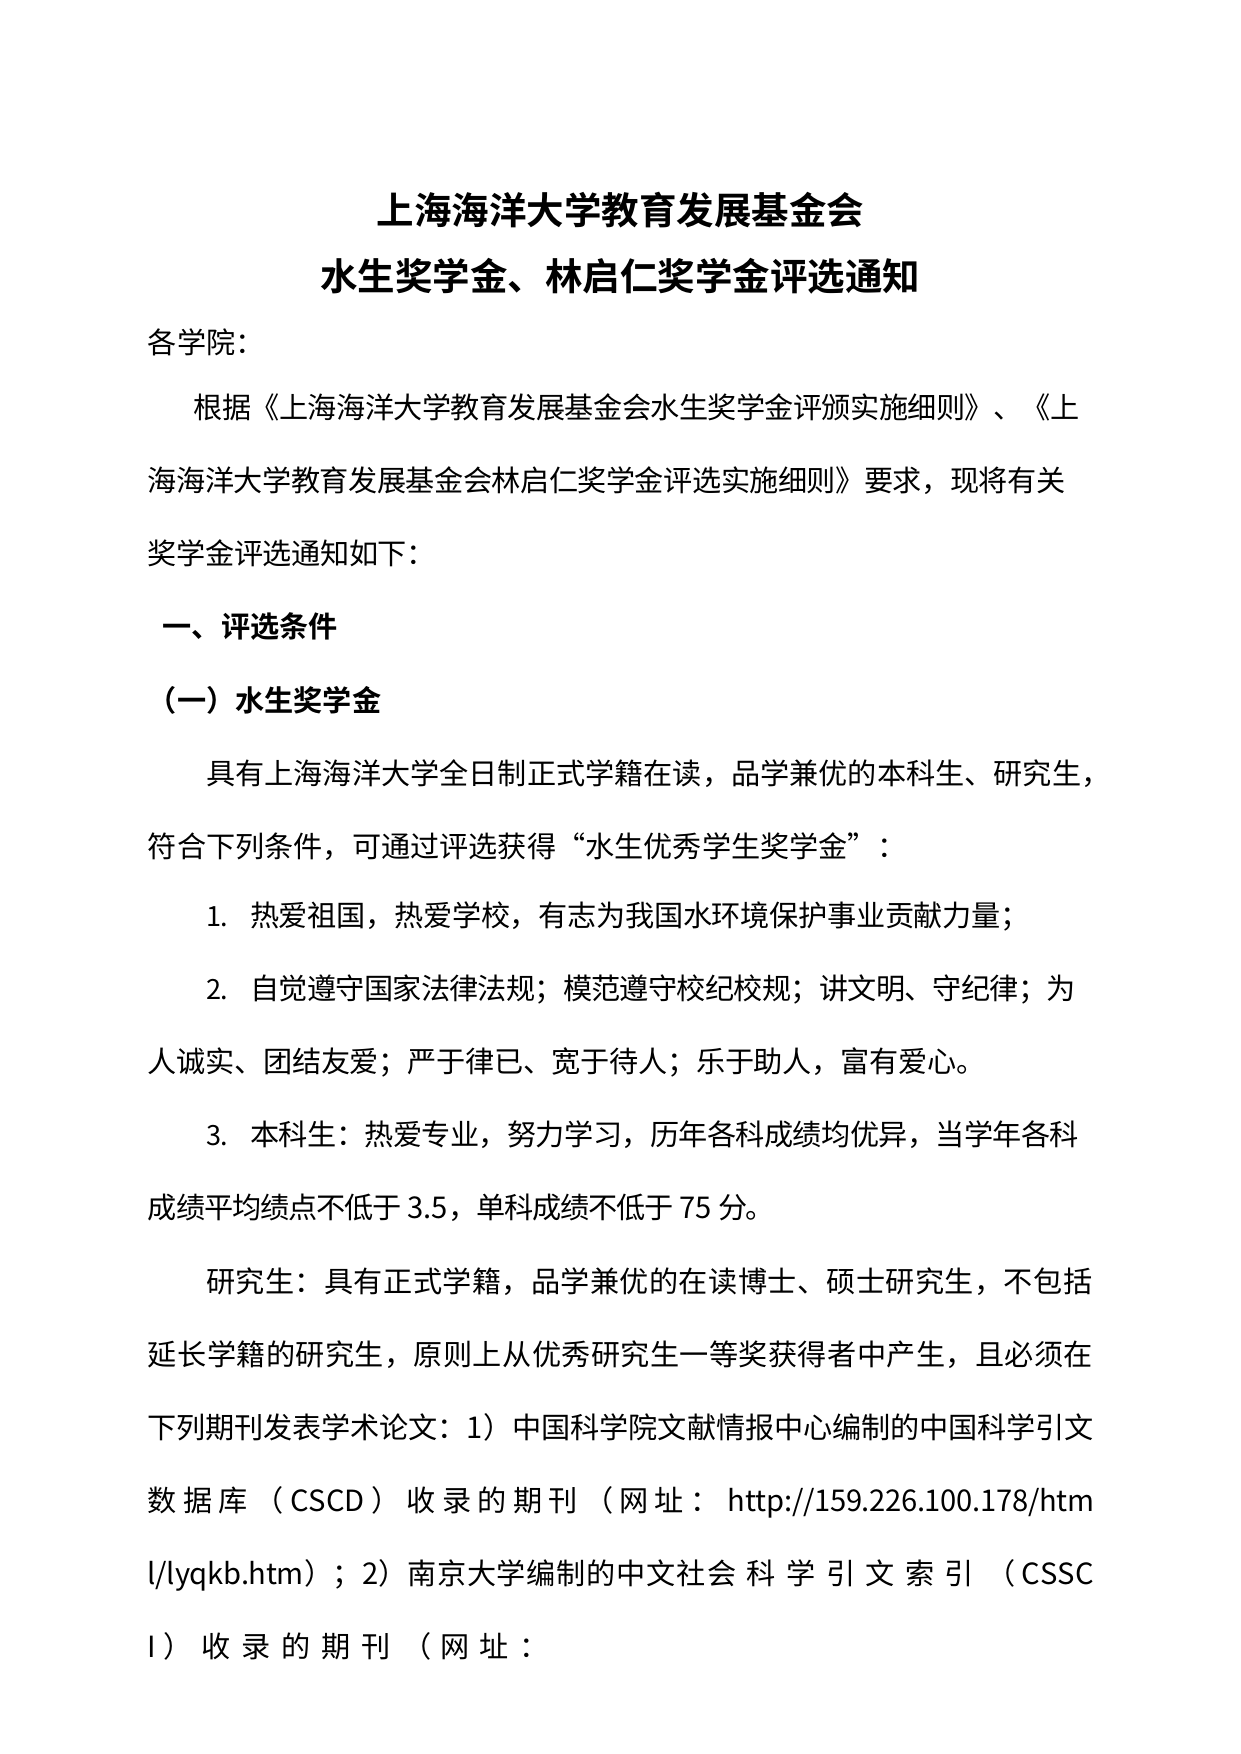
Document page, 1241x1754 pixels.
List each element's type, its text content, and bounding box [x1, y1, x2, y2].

text 研究生：具有正式学籍，品学兼优的在读博士、硕士研究生，不包括延长学籍的研究生，原则上从优秀研究生一等奖获得者中产生，且必须在下列期刊发表学术论文：1）中国科学院文献情报中心编制的中国科学引文数 据 库 （ CSCD ） 收 录 的 期 刊 （ 网 址 ： http://159.226.100.178/html/lyqkb.htm）；2）南京大学编制的中文社会 科 学 引 文 索 引 （ CSSCI ） 收 录 的 期 刊 （ 网 址 ： [148, 1258, 1094, 1666]
text 各学院： [148, 319, 269, 361]
list 热爱祖国，热爱学校，有志为我国水环境保护事业贡献力量； [206, 897, 1134, 934]
text 根据《上海海洋大学教育发展基金会水生奖学金评颁实施细则》、《上海海洋大学教育发展基金会林启仁奖学金评选实施细则》要求，现将有关奖学金评选通知如下： [148, 384, 1093, 573]
text 具有上海海洋大学全日制正式学籍在读，品学兼优的本科生、研究生， 符合下列条件，可通过评选获得“水生优秀学生奖学金”： [148, 751, 1113, 866]
text 水生奖学金、林启仁奖学金评选通知 [318, 236, 922, 303]
subtitle 一、评选条件 [162, 604, 1134, 646]
subtitle 上海海洋大学教育发展基金会 [318, 175, 922, 236]
text （一）水生奖学金 [148, 677, 1134, 720]
list 自觉遵守国家法律法规；模范遵守校纪校规；讲文明、守纪律；为人诚实、团结友爱；严于律已、宽于待人；乐于助人，富有爱心。 [148, 966, 1093, 1081]
list 本科生：热爱专业，努力学习，历年各科成绩均优异，当学年各科成绩平均绩点不低于 3.5，单科成绩不低于 75 分。 [148, 1112, 1093, 1227]
